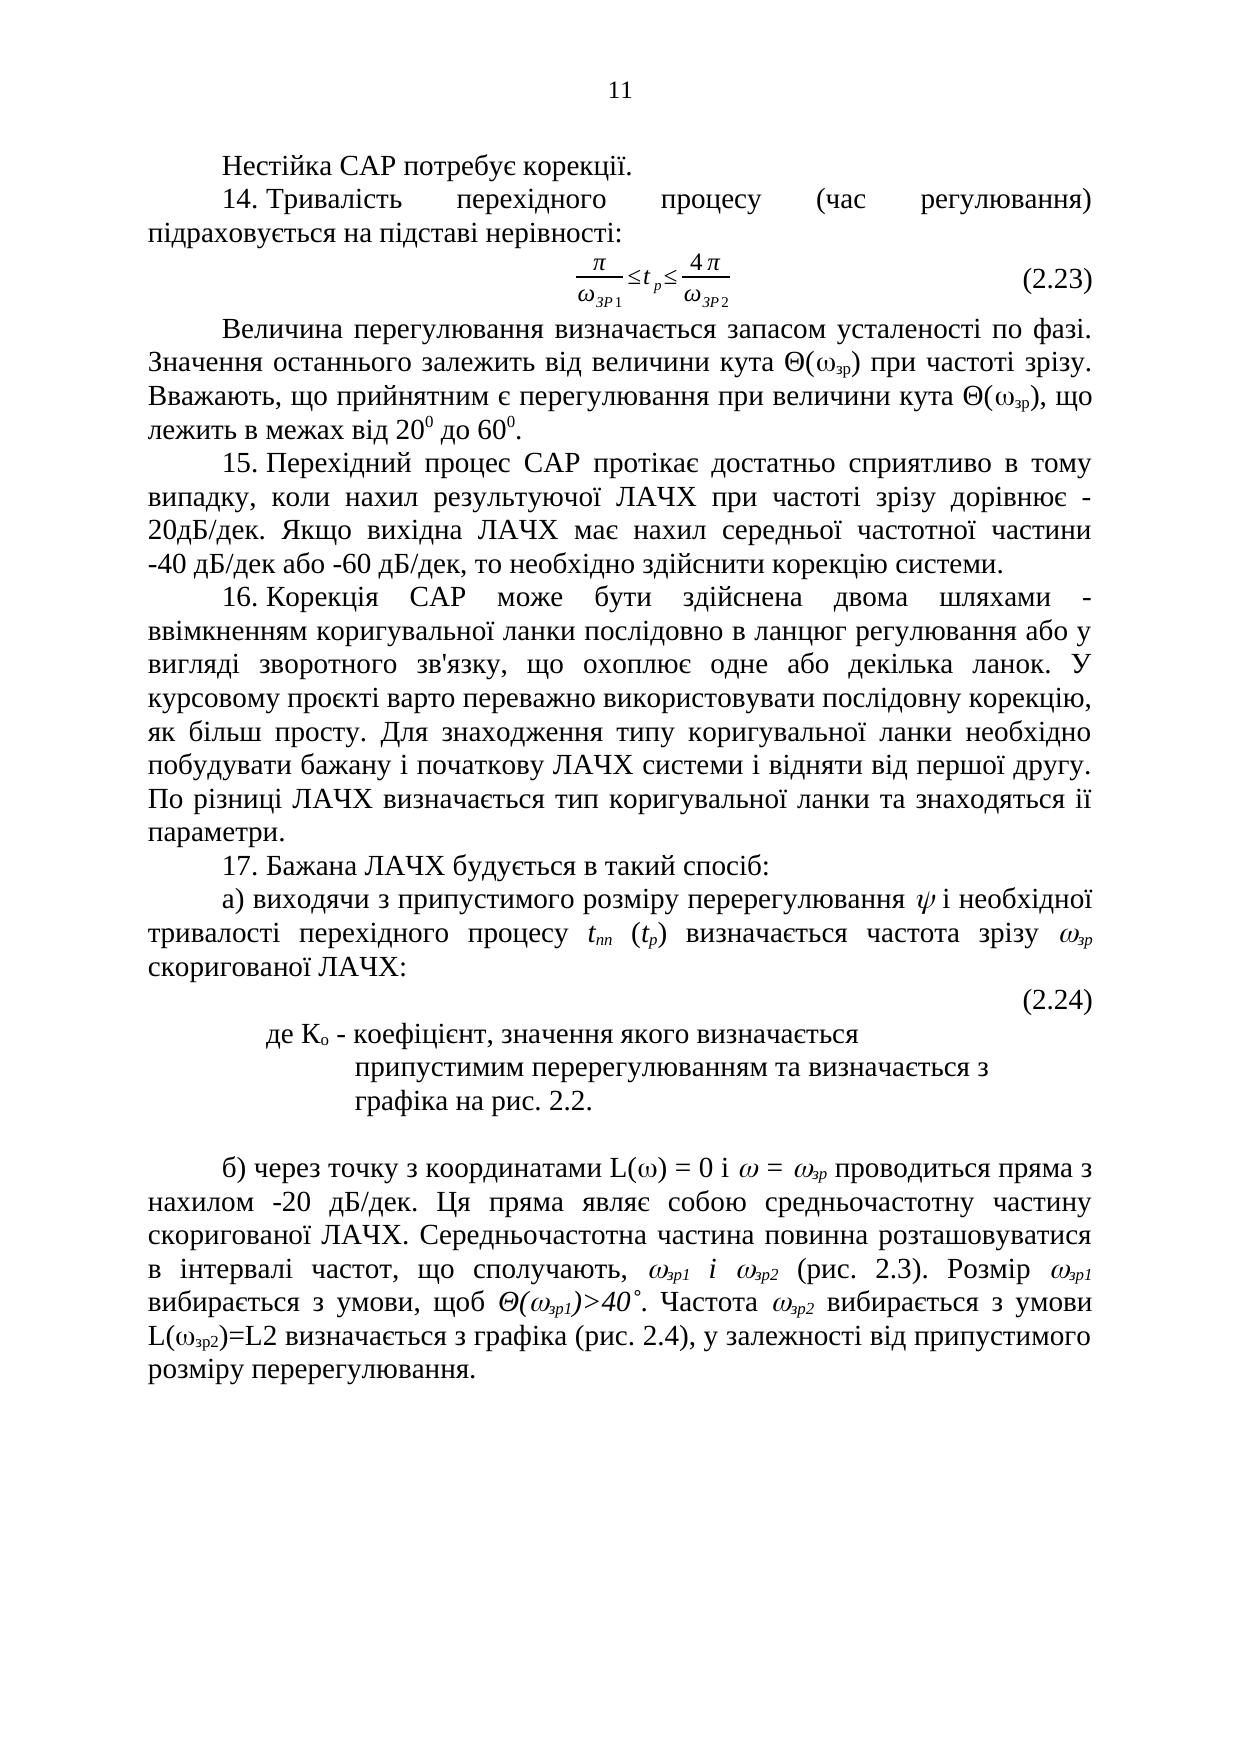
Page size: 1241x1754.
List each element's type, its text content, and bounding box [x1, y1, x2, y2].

text де Ко - коефіцієнт, значення якого визначається припустимим перерегулюванням та визначається з графіка на рис. 2.2. [266, 1016, 1033, 1116]
list Бажана ЛАЧХ будується в такий спосіб: [148, 848, 1092, 881]
list Перехідний процес САР протікає достатньо сприятливо в тому випадку, коли нахил результуючої ЛАЧХ при частоті зрізу дорівнює -20дБ/дек. Якщо вихідна ЛАЧХ має нахил середньої частотної частини -40 дБ/дек або -60 дБ/дек, то необхідно здійснити корекцію системи. [148, 445, 1092, 579]
list Корекція САР може бути здійснена двома шляхами - ввімкненням коригувальної ланки послідовно в ланцюг регулювання або у вигляді зворотного зв'язку, що охоплює одне або декілька ланок. У курсовому проєкті варто переважно використовувати послідовну корекцію, як більш просту. Для знаходження типу коригувальної ланки необхідно побудувати бажану і початкову ЛАЧХ системи і відняти від першої другу. По різниці ЛАЧХ визначається тип коригувальної ланки та знаходяться ії параметри. [148, 579, 1092, 848]
text а) виходячи з припустимого розміру перерегулювання і необхідної тривалості перехідного процесу tпп (tр) визначається частота зрізу зр скоригованої ЛАЧХ: [148, 881, 1092, 982]
text (2.24) [251, 982, 1092, 1016]
text б) через точку з координатами L() = 0 і = зр проводиться пряма з нахилом -20 дБ/дек. Ця пряма являє собою средньочастотну частину скоригованої ЛАЧХ. Середньочастотна частина повинна розташовуватися в інтервалі частот, що сполучають, зр1 і зр2 (рис. 2.3). Розмір зр1 вибирається з умови, щоб Θ(зр1)>40˚. Частота зр2 вибирається з умови L(зр2)=L2 визначається з графіка (рис. 2.4), у залежності від припустимого розміру перерегулювання. [148, 1150, 1092, 1385]
text Нестійка САР потребує корекції. [148, 148, 1092, 181]
text Величина перегулювання визначається запасом усталеності по фазі. Значення останнього залежить від величини кута Θ(зр) при частоті зрізу. Вважають, що прийнятним є перегулювання при величини кута Θ(зр), що лежить в межах від 200 до 600. [148, 311, 1092, 445]
text (2.23) [148, 248, 1092, 311]
list Тривалість перехідного процесу (час регулювання) підраховується на підставі нерівності: [148, 181, 1092, 248]
